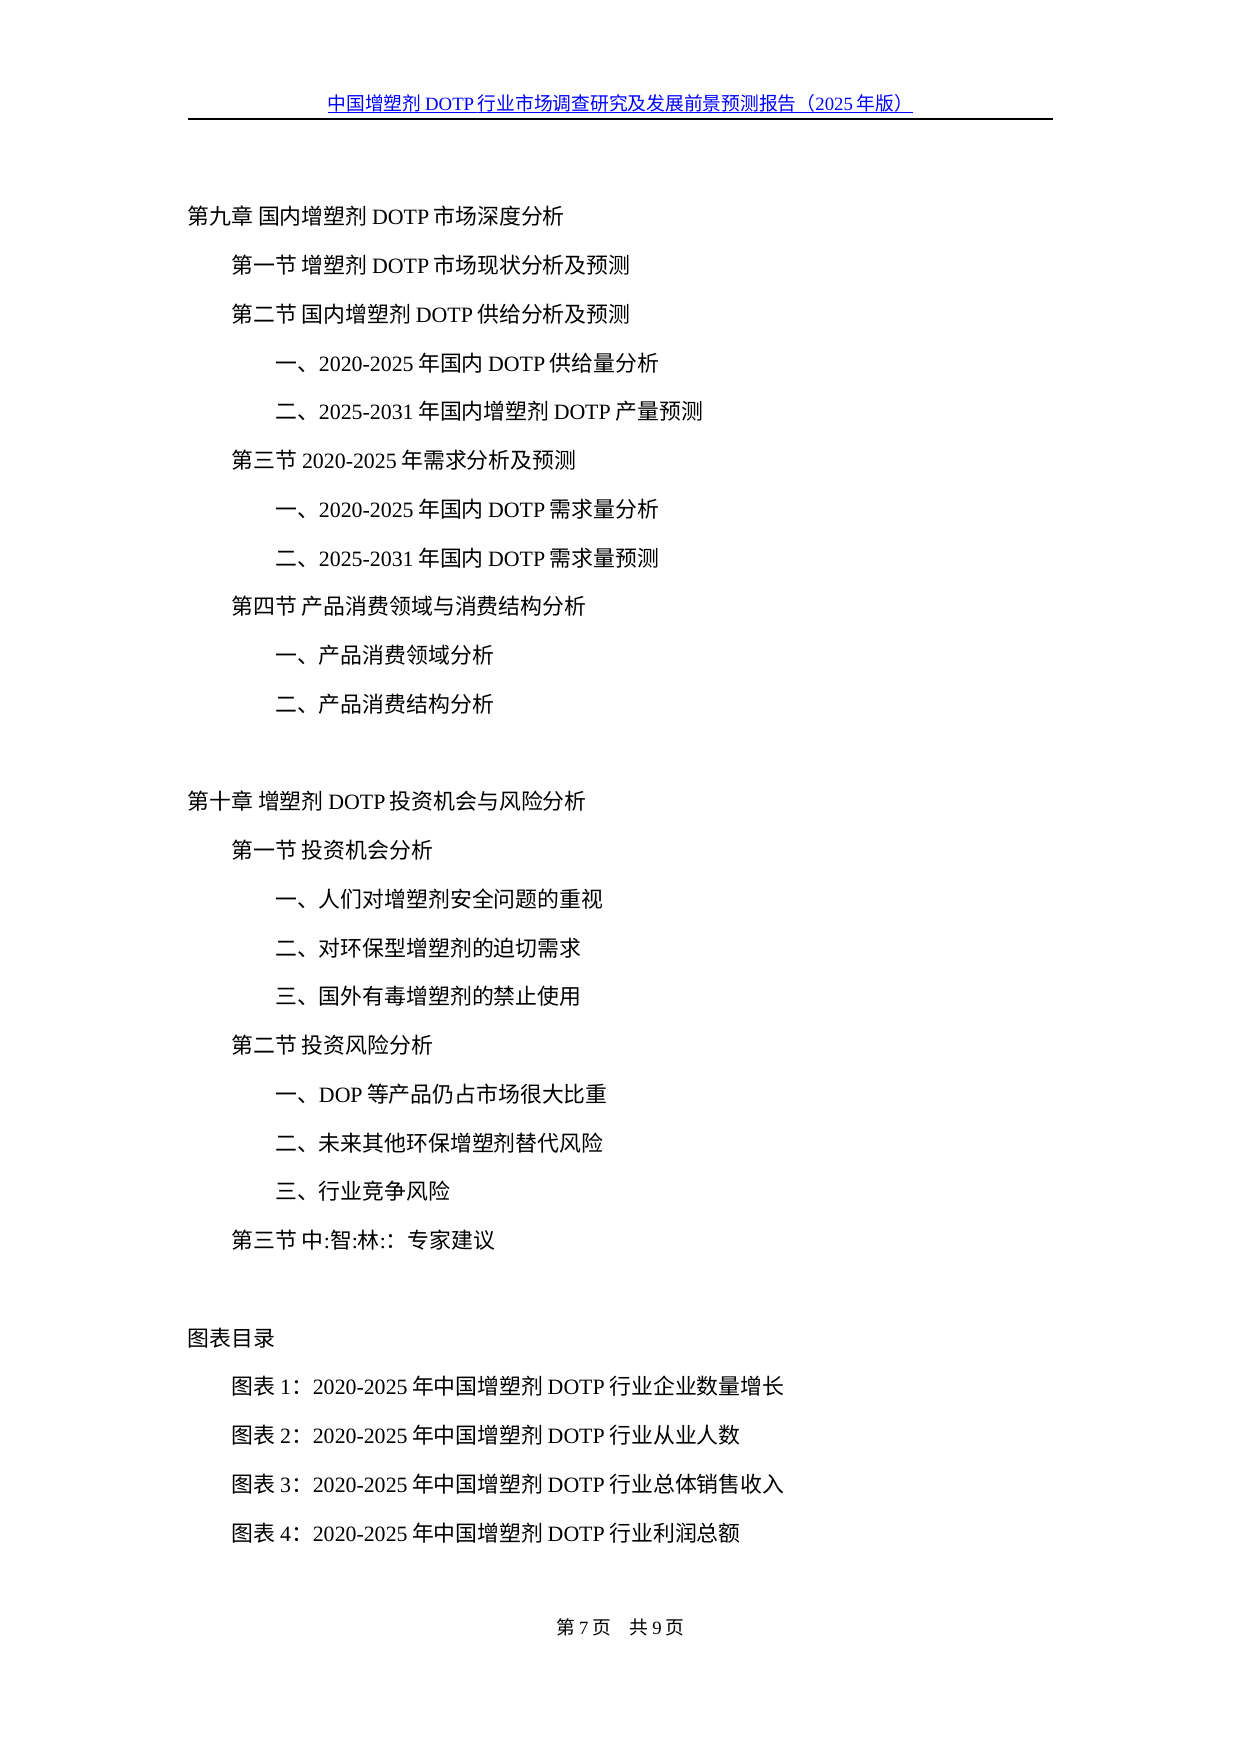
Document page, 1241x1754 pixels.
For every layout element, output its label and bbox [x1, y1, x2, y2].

text [187, 150, 1053, 1548]
